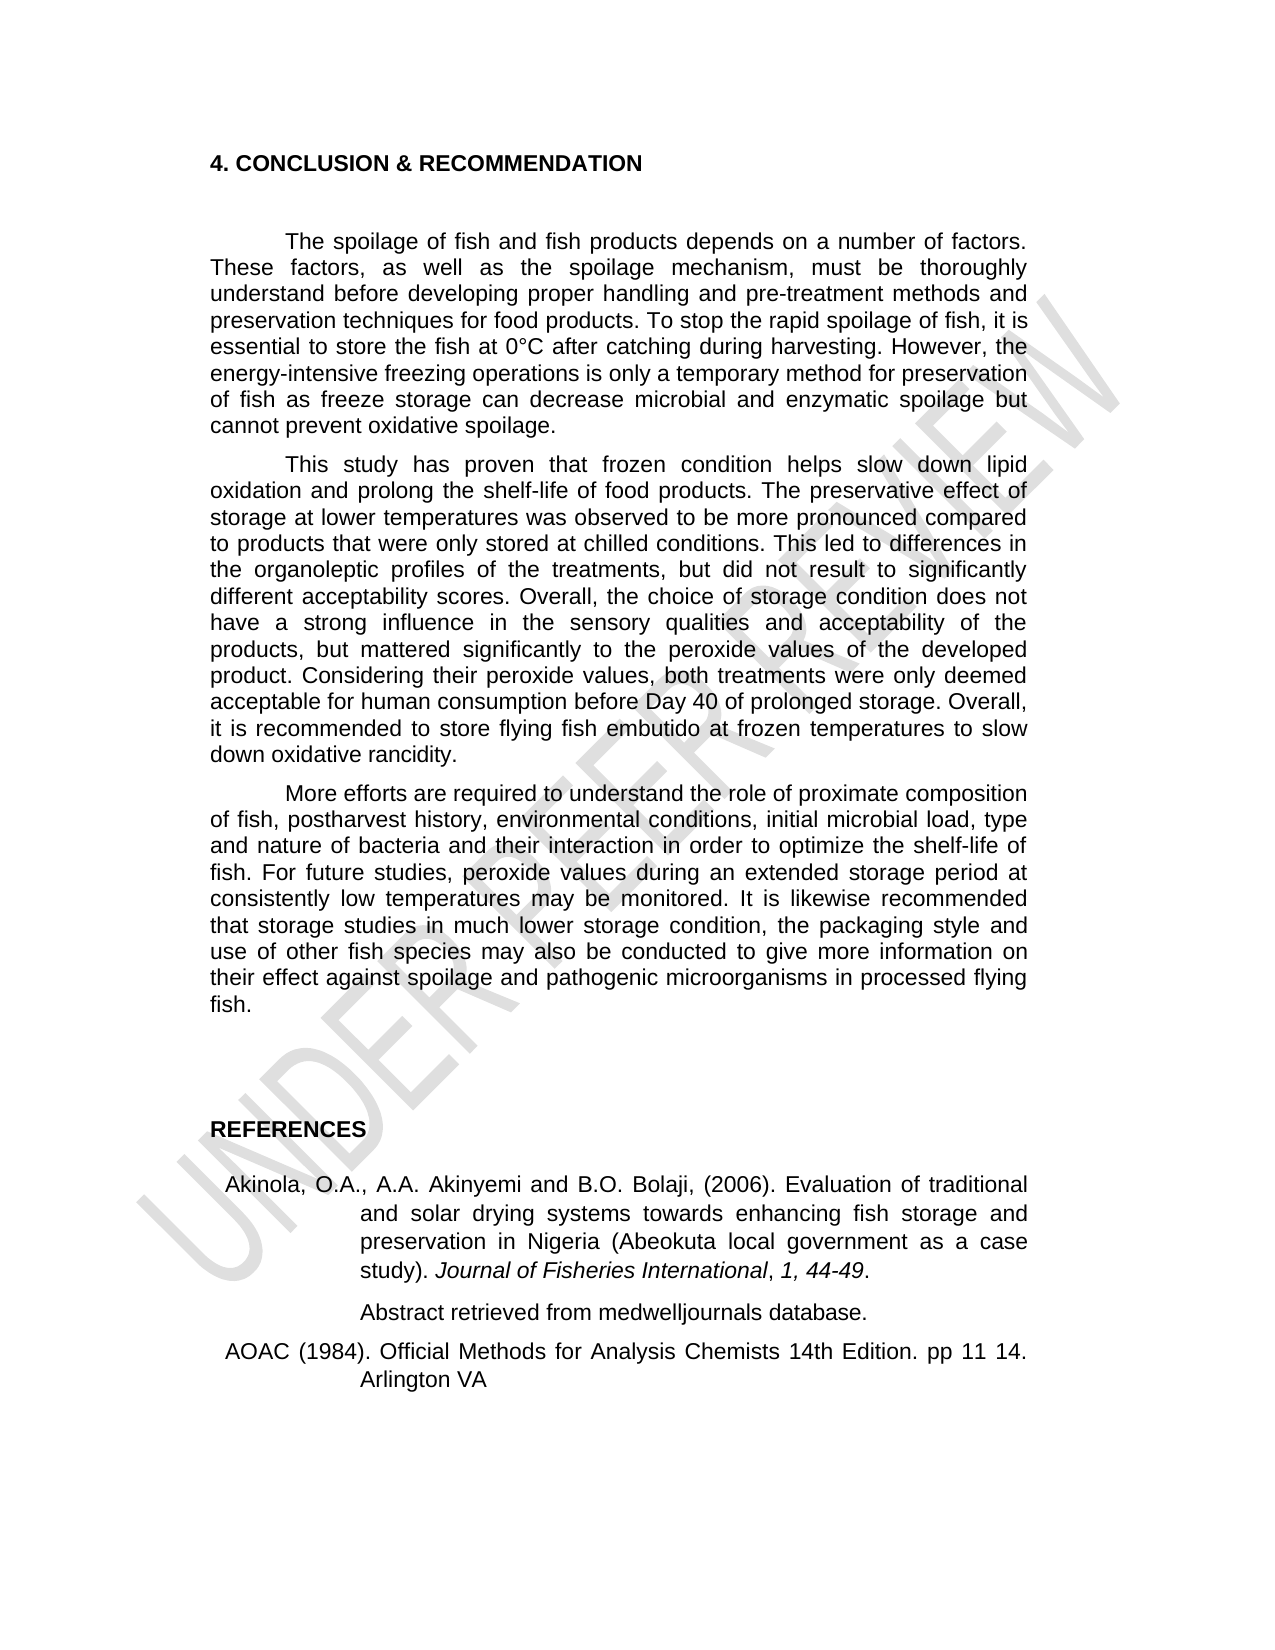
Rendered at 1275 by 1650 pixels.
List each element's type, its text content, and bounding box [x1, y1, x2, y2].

text AOAC (1984). Official Methods for Analysis Chemists 14th Edition. pp 11 14. Arlington VA [225, 1338, 1027, 1393]
text 4. CONCLUSION & RECOMMENDATION [210, 150, 1065, 176]
text Abstract retrieved from medwelljournals database. [360, 1298, 1065, 1326]
text The spoilage of fish and fish products depends on a number of factors. These factors, as well as the spoilage mechanism, must be thoroughly understand before developing proper handling and pre-treatment methods and preservation techniques for food products. To stop the rapid spoilage of fish, it is essential to store the fish at 0°C after catching during harvesting. However, the energy-intensive freezing operations is only a temporary method for preservation of fish as freeze storage can decrease microbial and enzymatic spoilage but cannot prevent oxidative spoilage. [210, 228, 1028, 438]
text This study has proven that frozen condition helps slow down lipid oxidation and prolong the shelf-life of food products. The preservative effect of storage at lower temperatures was observed to be more pronounced compared to products that were only stored at chilled conditions. This led to differences in the organoleptic profiles of the treatments, but did not result to significantly different acceptability scores. Overall, the choice of storage condition does not have a strong influence in the sensory qualities and acceptability of the products, but mattered significantly to the peroxide values of the developed product. Considering their peroxide values, both treatments were only deemed acceptable for human consumption before Day 40 of prolonged storage. Overall, it is recommended to store flying fish embutido at frozen temperatures to slow down oxidative rancidity. [210, 451, 1028, 767]
text References [210, 1116, 1065, 1143]
text Akinola, O.A., A.A. Akinyemi and B.O. Bolaji, (2006). Evaluation of traditional and solar drying systems towards enhancing fish storage and preservation in Nigeria (Abeokuta local government as a case study). Journal of Fisheries International, 1, 44-49. [225, 1171, 1028, 1283]
text More efforts are required to understand the role of proximate composition of fish, postharvest history, environmental conditions, initial microbial load, type and nature of bacteria and their interaction in order to optimize the shelf-life of fish. For future studies, peroxide values during an extended storage period at consistently low temperatures may be monitored. It is likewise recommended that storage studies in much lower storage condition, the packaging style and use of other fish species may also be conducted to give more information on their effect against spoilage and pathogenic microorganisms in processed flying fish. [210, 780, 1028, 1017]
